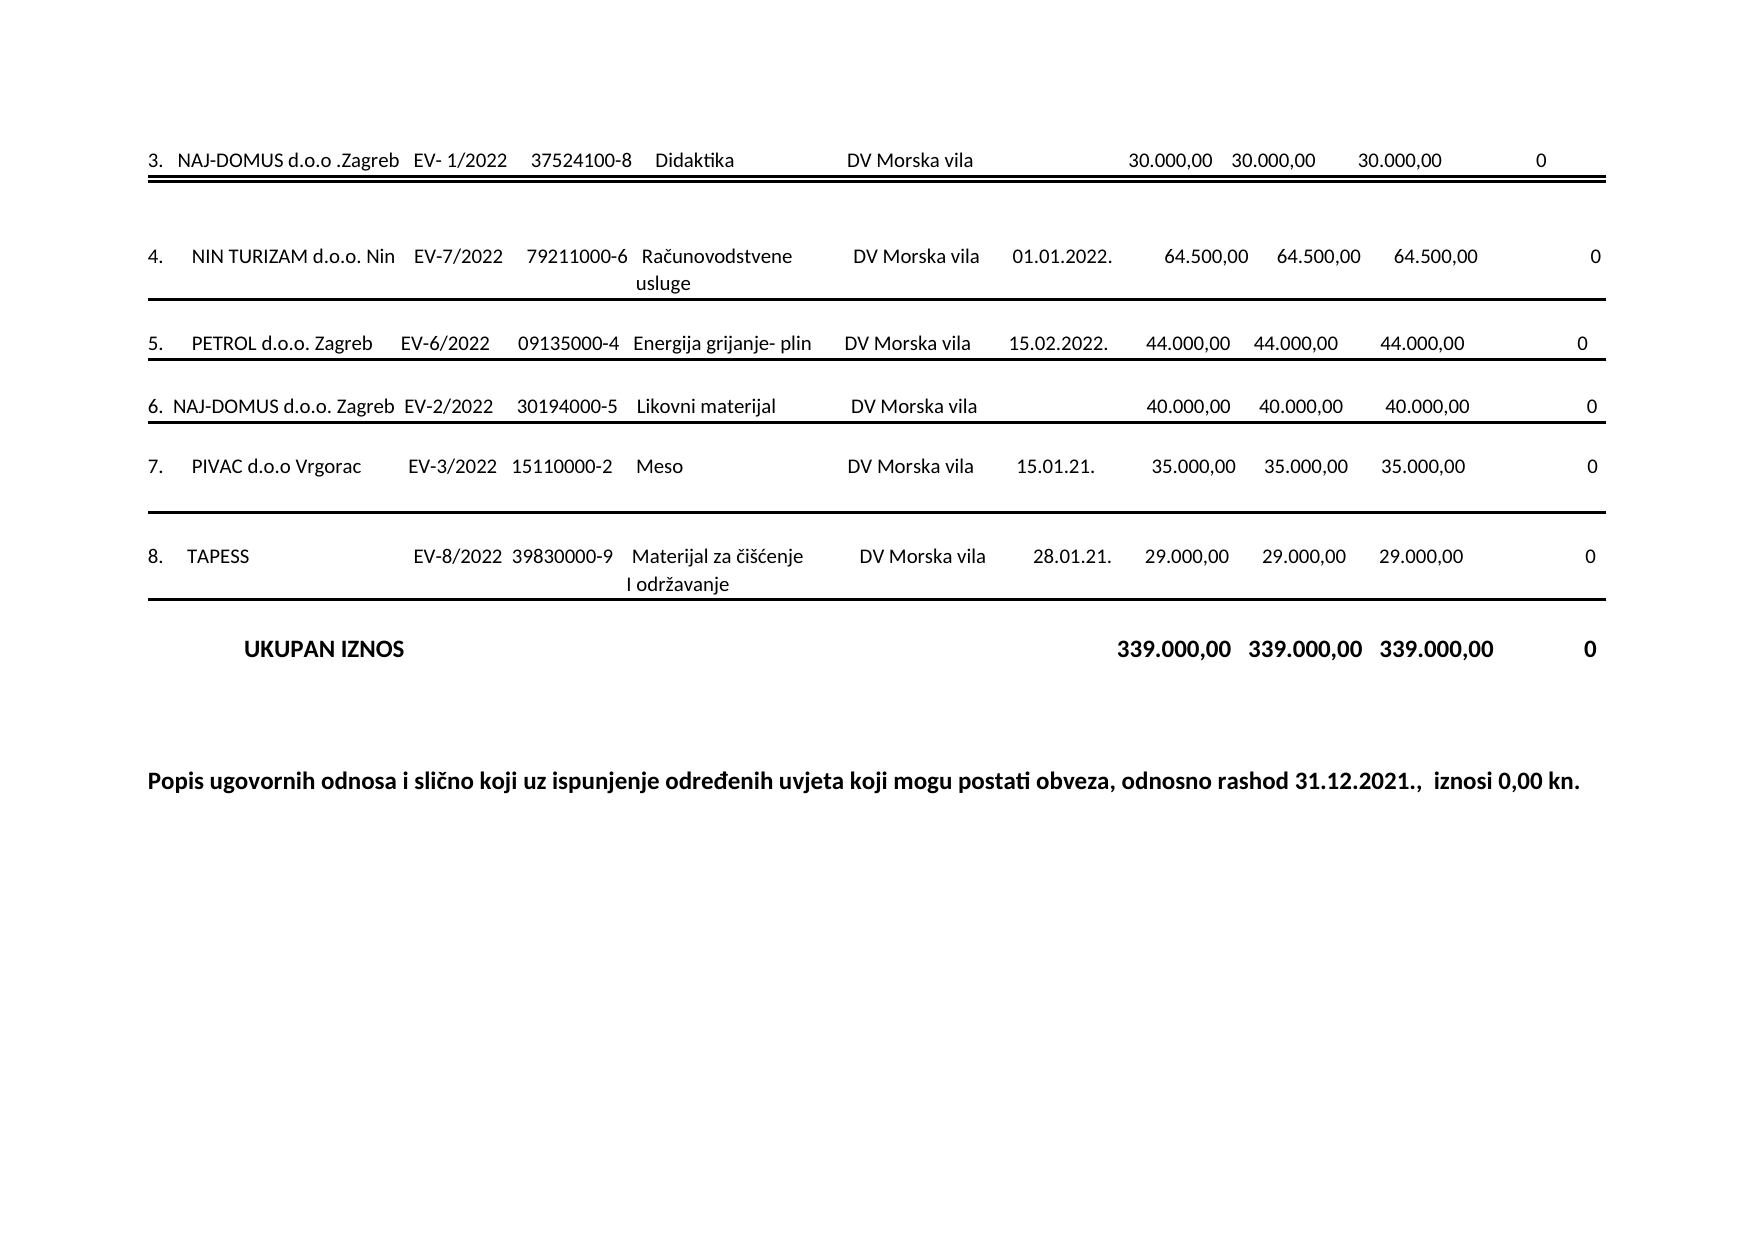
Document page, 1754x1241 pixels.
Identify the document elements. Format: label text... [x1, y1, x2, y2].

text 8. TAPESS EV-8/2022 39830000-9 Materijal za čišćenje DV Morska vila 28.01.21. 29.000,00 29.000,00 29.000,00 0 [148, 543, 1606, 569]
text 5. PETROL d.o.o. Zagreb EV-6/2022 09135000-4 Energija grijanje- plin DV Morska vila 15.02.2022. 44.000,00 44.000,00 44.000,00 0 [148, 330, 1606, 358]
text Popis ugovornih odnosa i slično koji uz ispunjenje određenih uvjeta koji mogu postati obveza, odnosno rashod 31.12.2021., iznosi 0,00 kn. [148, 765, 1606, 796]
text 4. NIN TURIZAM d.o.o. Nin EV-7/2022 79211000-6 Računovodstvene DV Morska vila 01.01.2022. 64.500,00 64.500,00 64.500,00 0 [148, 238, 1606, 265]
text usluge [148, 265, 1606, 298]
text I održavanje [148, 571, 1606, 598]
text UKUPAN IZNOS 339.000,00 339.000,00 339.000,00 0 [148, 634, 1606, 664]
text 7. PIVAC d.o.o Vrgorac EV-3/2022 15110000-2 Meso DV Morska vila 15.01.21. 35.000,00 35.000,00 35.000,00 0 [148, 453, 1606, 479]
text 3. NAJ-DOMUS d.o.o .Zagreb EV- 1/2022 37524100-8 Didaktika DV Morska vila 30.000,00 30.000,00 30.000,00 0 [148, 148, 1606, 175]
text 6. NAJ-DOMUS d.o.o. Zagreb EV-2/2022 30194000-5 Likovni materijal DV Morska vila 40.000,00 40.000,00 40.000,00 0 [148, 393, 1606, 421]
